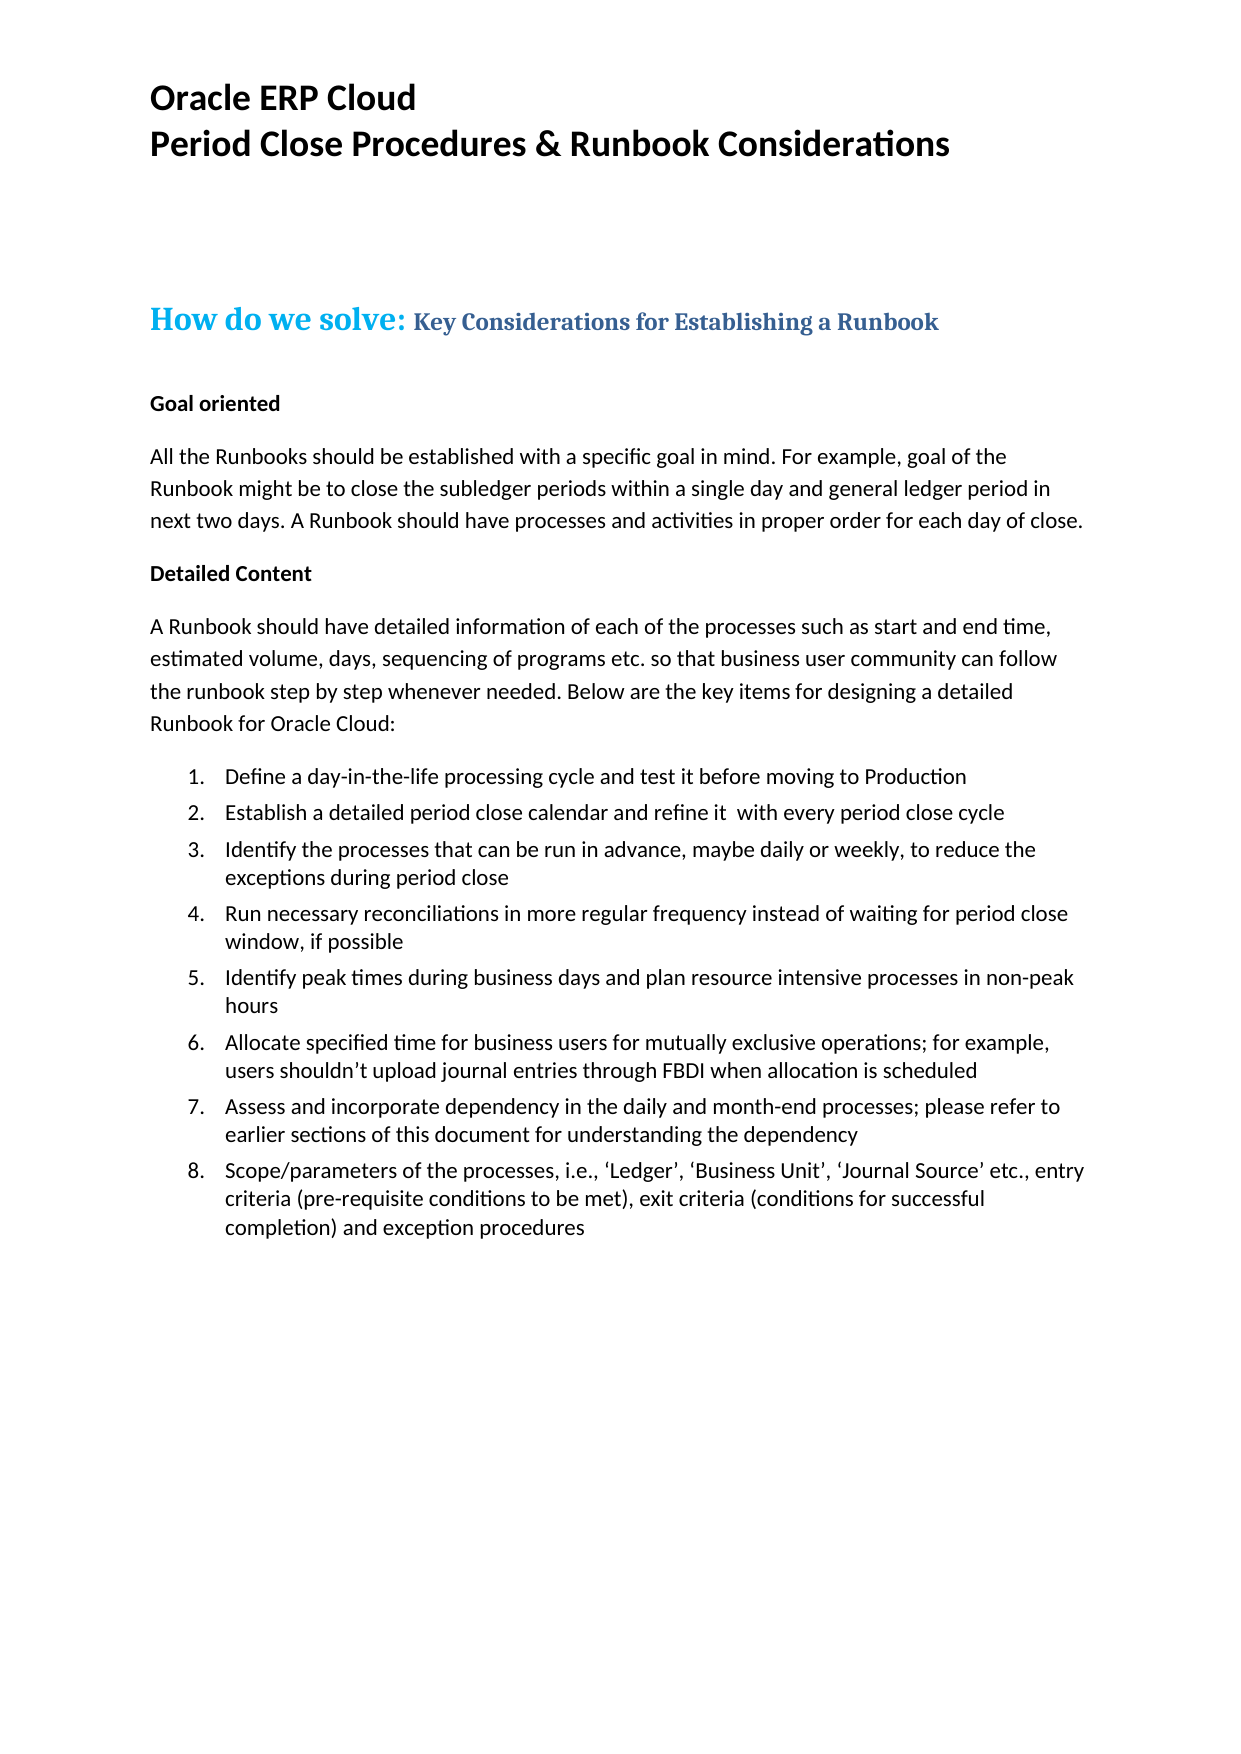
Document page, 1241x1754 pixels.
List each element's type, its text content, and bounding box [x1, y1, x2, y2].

list Define a day-in-the-life processing cycle and test it before moving to Production [187, 762, 1090, 790]
list Identify peak times during business days and plan resource intensive processes in non-peak hours [187, 963, 1090, 1019]
text Detailed Content [150, 559, 1090, 587]
list Scope/parameters of the processes, i.e., ‘Ledger’, ‘Business Unit’, ‘Journal Source’ etc., entry criteria (pre-requisite conditions to be met), exit criteria (conditions for successful completion) and exception procedures [187, 1157, 1090, 1241]
list Run necessary reconciliations in more regular frequency instead of waiting for period close window, if possible [187, 899, 1090, 955]
text All the Runbooks should be established with a specific goal in mind. For example, goal of the Runbook might be to close the subledger periods within a single day and general ledger period in next two days. A Runbook should have processes and activities in proper order for each day of close. [150, 442, 1090, 534]
text Goal oriented [150, 389, 1090, 417]
subtitle How do we solve: Key Considerations for Establishing a Runbook [150, 301, 1090, 339]
list Establish a detailed period close calendar and refine it with every period close cycle [187, 798, 1090, 826]
text A Runbook should have detailed information of each of the processes such as start and end time, estimated volume, days, sequencing of programs etc. so that business user community can follow the runbook step by step whenever needed. Below are the key items for designing a detailed Runbook for Oracle Cloud: [150, 612, 1090, 737]
list Assess and incorporate dependency in the daily and month-end processes; please refer to earlier sections of this document for understanding the dependency [187, 1092, 1090, 1148]
list Identify the processes that can be run in advance, maybe daily or weekly, to reduce the exceptions during period close [187, 835, 1090, 891]
list Allocate specified time for business users for mutually exclusive operations; for example, users shouldn’t upload journal entries through FBDI when allocation is scheduled [187, 1028, 1090, 1084]
